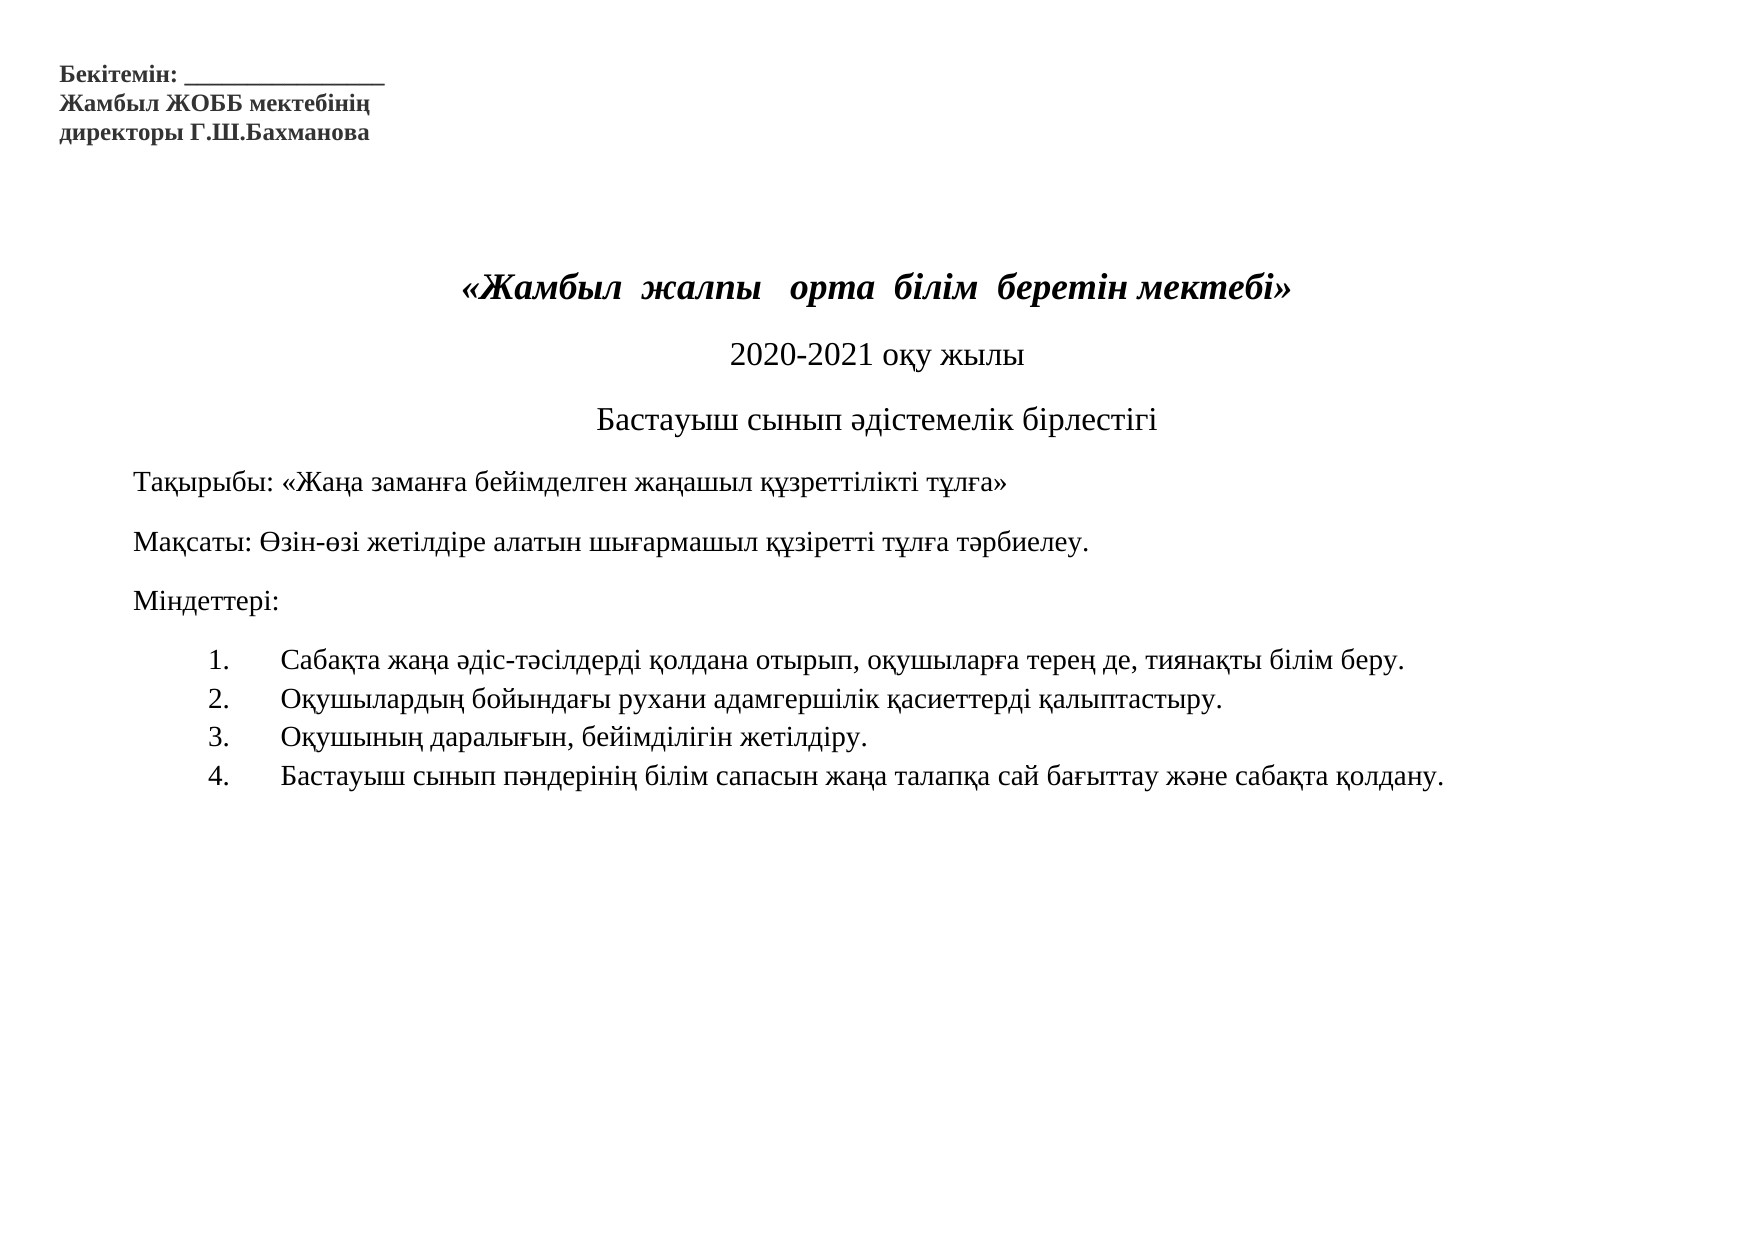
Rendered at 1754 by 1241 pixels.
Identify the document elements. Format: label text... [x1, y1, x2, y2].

text «Жамбыл жалпы орта білім беретін мектебі» [59, 264, 1695, 307]
list Оқушының даралығын, бейімділігін жетілдіру. [134, 719, 1695, 753]
list Сабақта жаңа әдіс-тәсілдерді қолдана отырып, оқушыларға терең де, тиянақты білім беру. [134, 642, 1695, 676]
text директоры Г.Ш.Бахманова [59, 117, 1695, 145]
text Жамбыл ЖОББ мектебінің [59, 88, 1695, 117]
text Міндеттері: [59, 583, 1695, 617]
text Бекітемін: ________________ [59, 59, 1695, 88]
list Оқушылардың бойындағы рухани адамгершілік қасиеттерді қалыптастыру. [134, 681, 1695, 714]
text Мақсаты: Өзін-өзі жетілдіре алатын шығармашыл құзіретті тұлға тәрбиелеу. [59, 524, 1695, 557]
text Бастауыш сынып әдістемелік бірлестігі [59, 399, 1695, 438]
text 2020-2021 оқу жылы [59, 334, 1695, 373]
list Бастауыш сынып пәндерінің білім сапасын жаңа талапқа сай бағыттау және сабақта қолдану. [134, 758, 1695, 792]
text Тақырыбы: «Жаңа заманға бейімделген жаңашыл құзреттілікті тұлға» [59, 464, 1695, 498]
